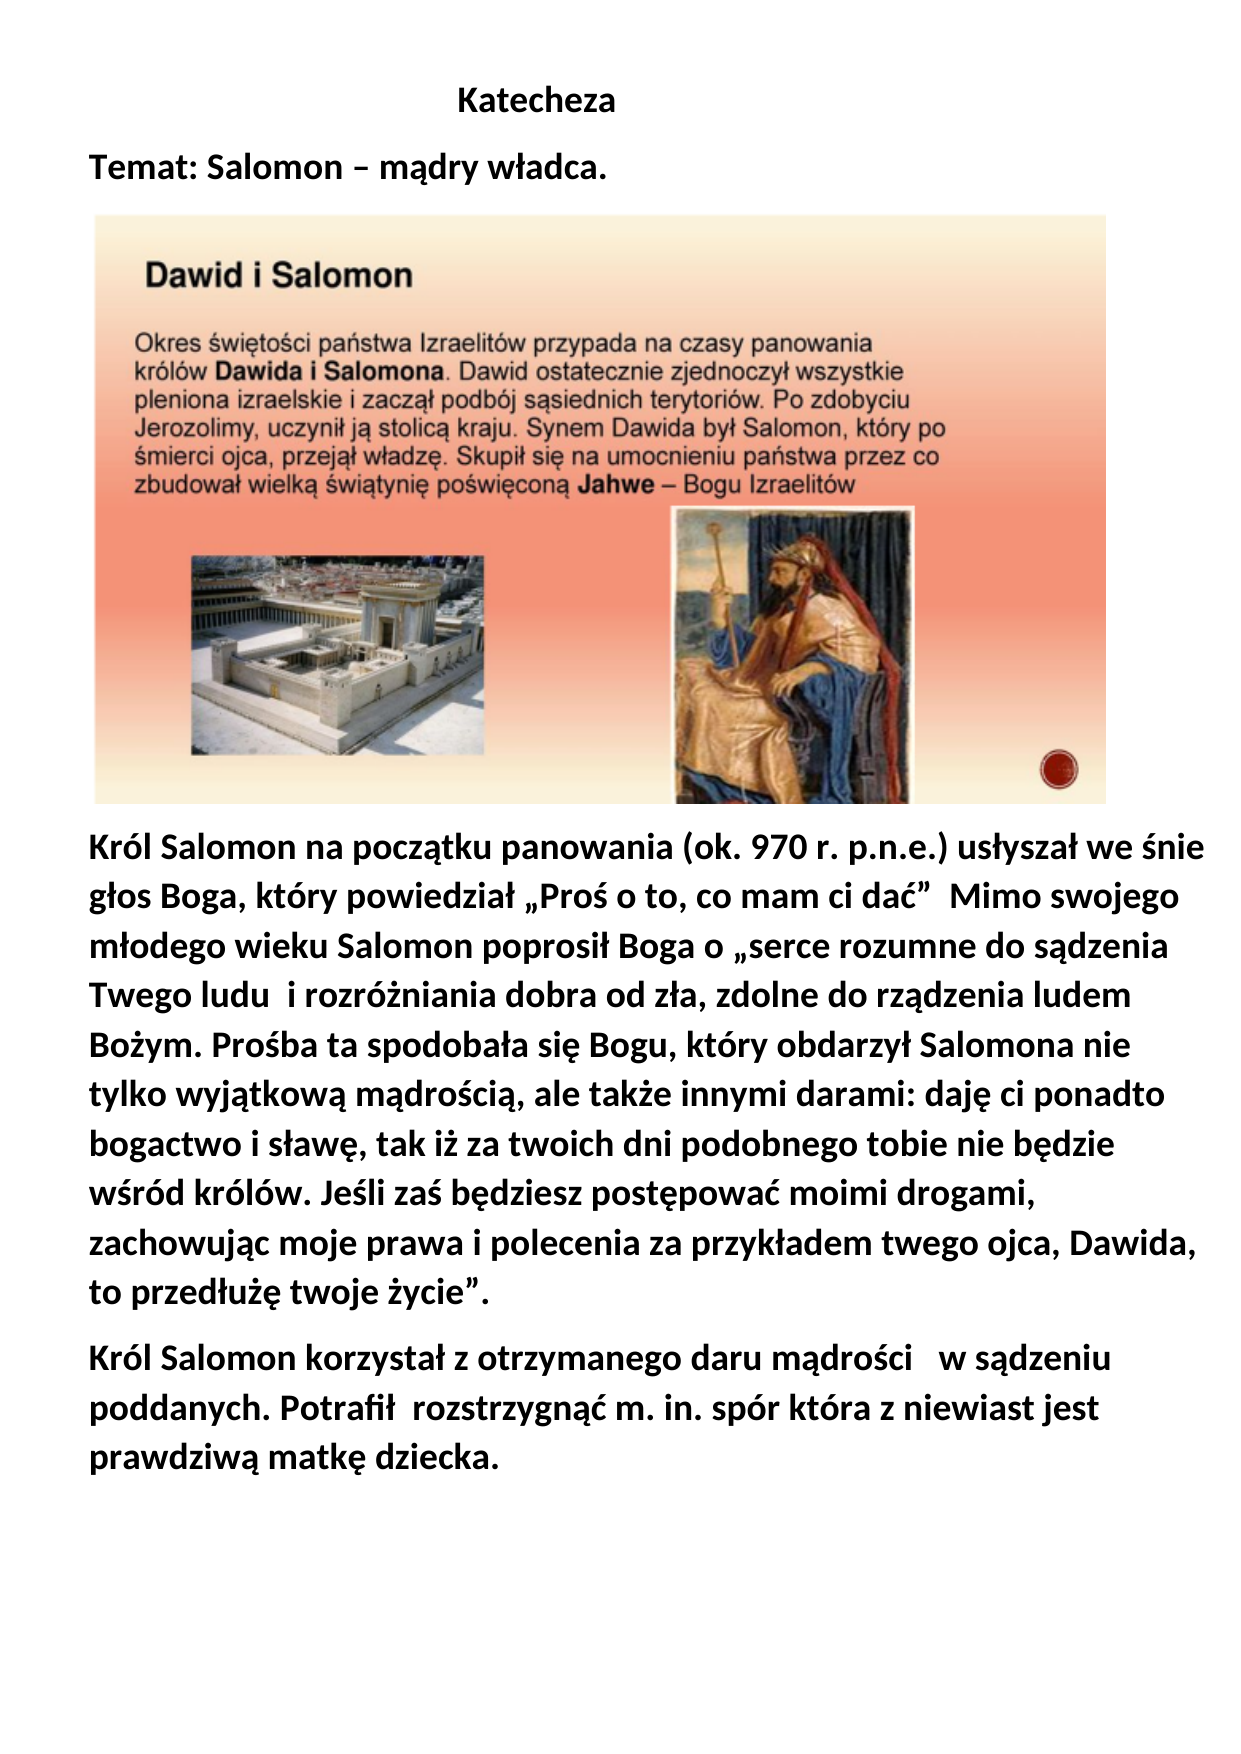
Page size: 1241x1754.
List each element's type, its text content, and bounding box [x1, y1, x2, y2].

text Król Salomon korzystał z otrzymanego daru mądrości w sądzeniu poddanych. Potrafił rozstrzygnąć m. in. spór która z niewiast jest prawdziwą matkę dziecka. [89, 1334, 1211, 1479]
text Katecheza [89, 76, 1211, 122]
text Król Salomon na początku panowania (ok. 970 r. p.n.e.) usłyszał we śnie głos Boga, który powiedział „Proś o to, co mam ci dać” Mimo swojego młodego wieku Salomon poprosił Boga o „serce rozumne do sądzenia Twego ludu i rozróżniania dobra od zła, zdolne do rządzenia ludem Bożym. Prośba ta spodobała się Bogu, który obdarzył Salomona nie tylko wyjątkową mądrością, ale także innymi darami: daję ci ponadto bogactwo i sławę, tak iż za twoich dni podobnego tobie nie będzie wśród królów. Jeśli zaś będziesz postępować moimi drogami, zachowując moje prawa i polecenia za przykładem twego ojca, Dawida, to przedłużę twoje życie”. [89, 823, 1211, 1314]
text Temat: Salomon – mądry władca. [89, 143, 1211, 188]
picture [88, 208, 1106, 804]
